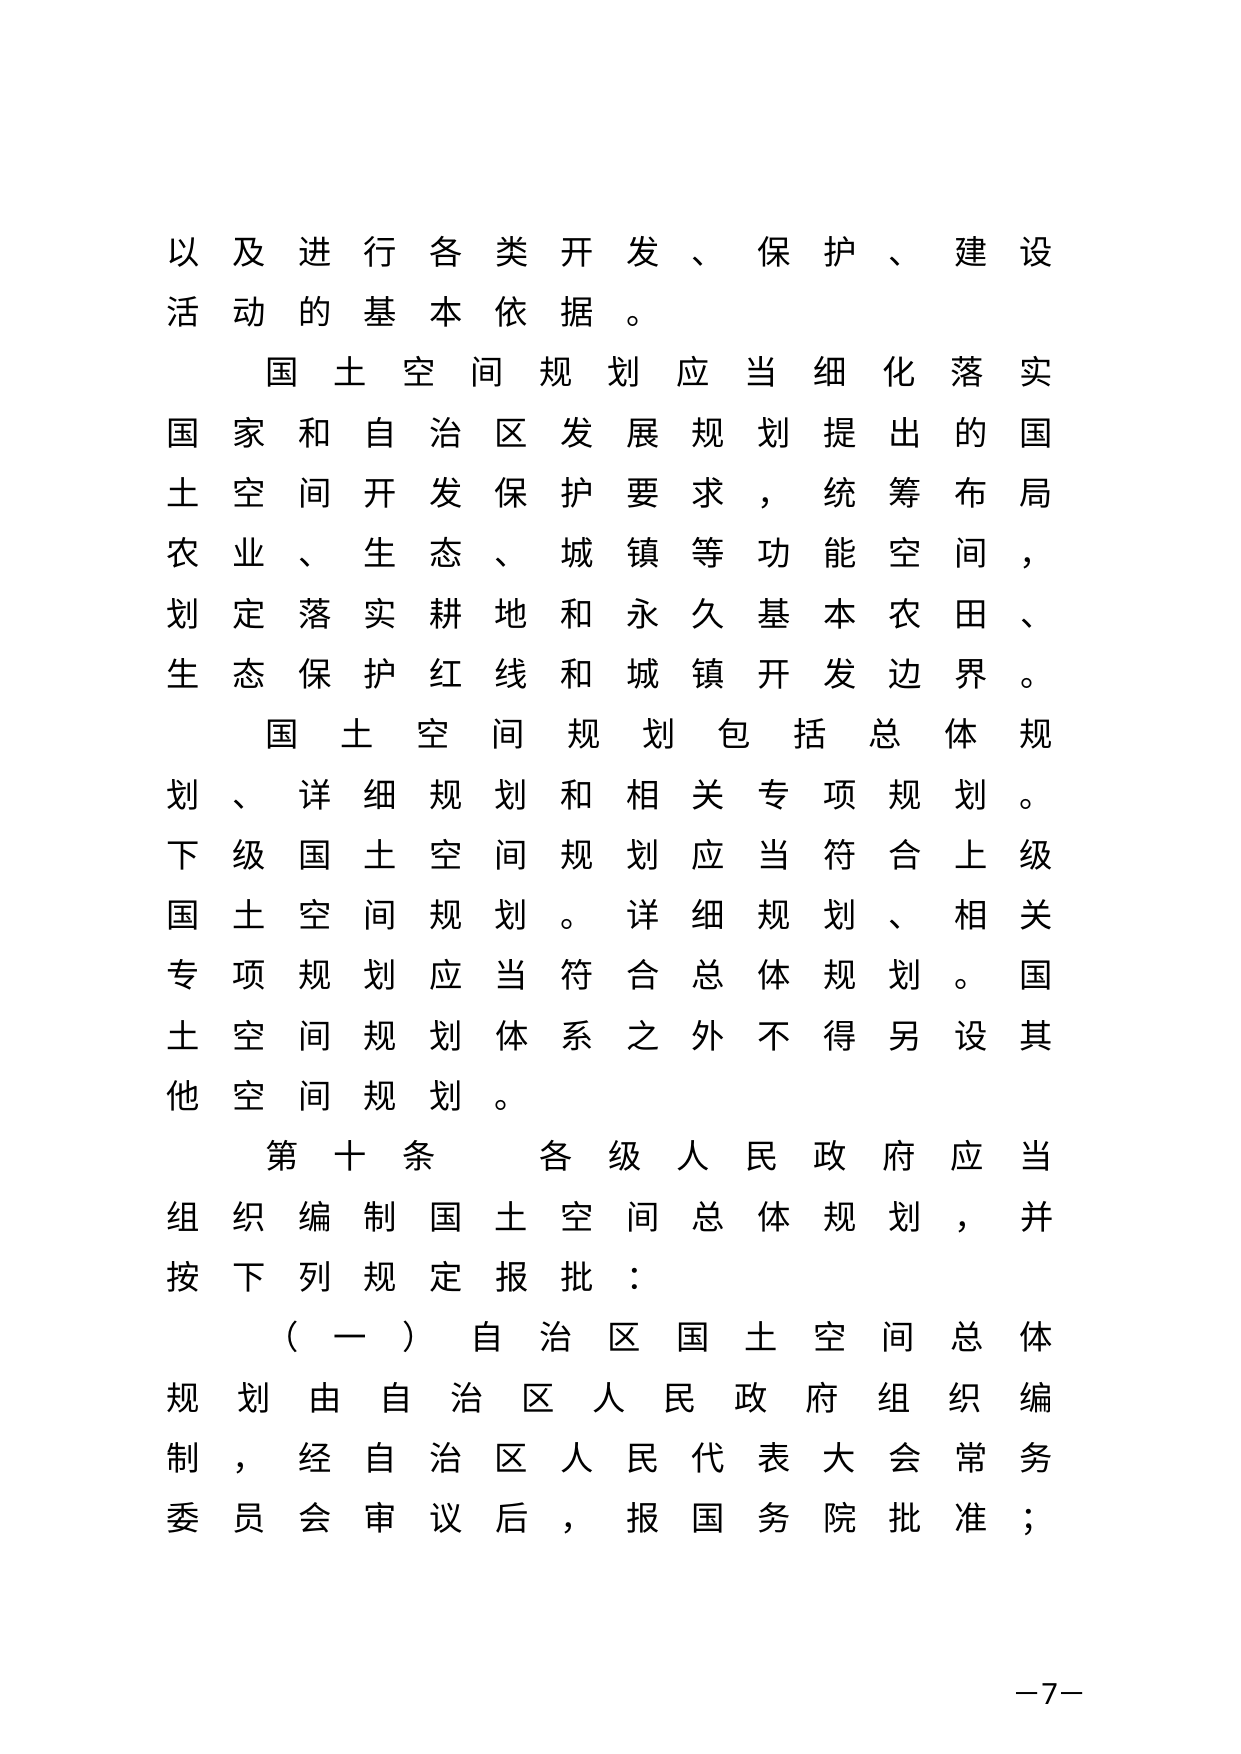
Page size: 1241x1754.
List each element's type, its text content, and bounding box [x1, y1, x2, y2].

text （一）自治区国土空间总体规划由自治区人民政府组织编制，经自治区人民代表大会常务委员会审议后，报国务院批准； [167, 1305, 1085, 1546]
text 国土空间规划包括总体规划、详细规划和相关专项规划。下级国土空间规划应当符合上级国土空间规划。详细规划、相关专项规划应当符合总体规划。国土空间规划体系之外不得另设其他空间规划。 [167, 702, 1085, 1124]
text 国土空间规划应当细化落实国家和自治区发展规划提出的国土空间开发保护要求，统筹布局农业、生态、城镇等功能空间，划定落实耕地和永久基本农田、生态保护红线和城镇开发边界。 [167, 340, 1085, 702]
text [167, 219, 1085, 340]
text 第十条 各级人民政府应当组织编制国土空间总体规划，并按下列规定报批： [167, 1124, 1085, 1305]
